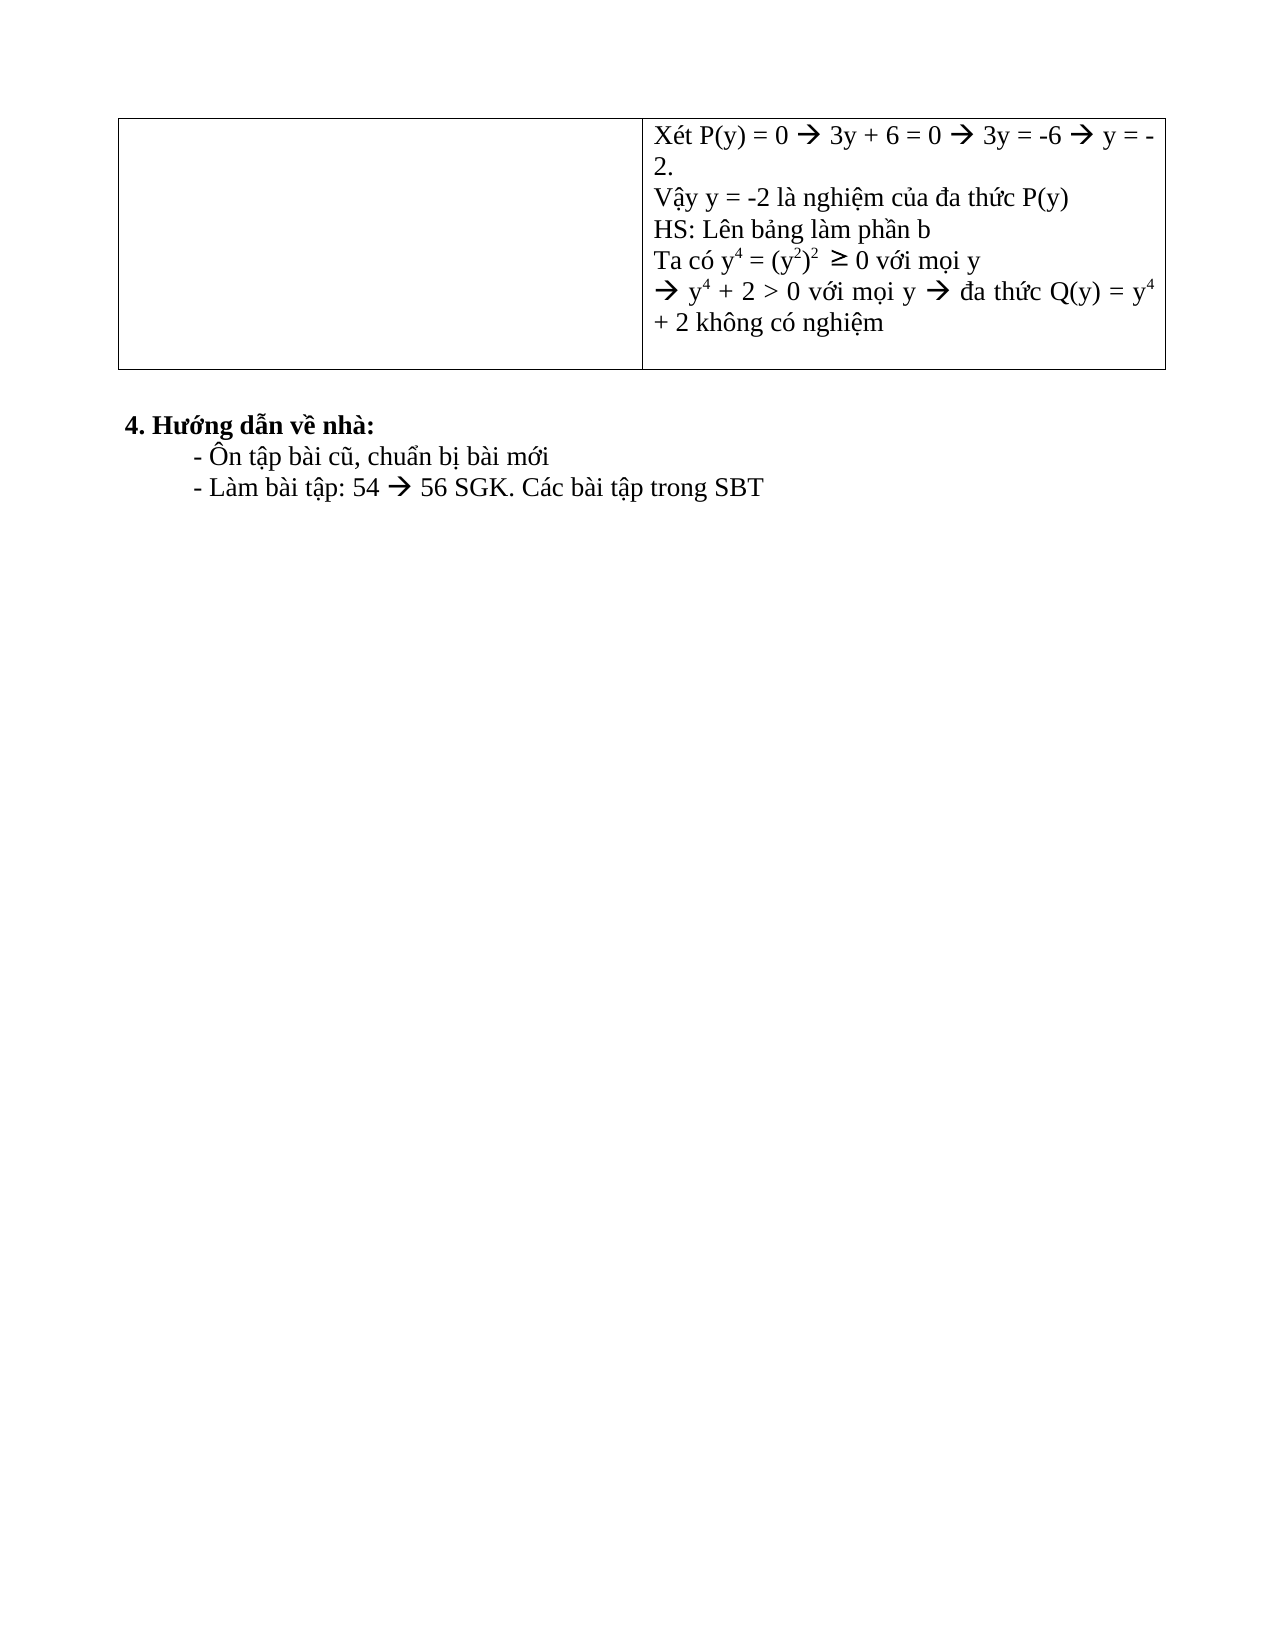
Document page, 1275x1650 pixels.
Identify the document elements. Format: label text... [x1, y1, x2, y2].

text - Ôn tập bài cũ, chuẩn bị bài mới [118, 440, 1157, 472]
text 4. Hướng dẫn về nhà: [118, 409, 1157, 440]
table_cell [119, 119, 642, 368]
text - Làm bài tập: 54 56 SGK. Các bài tập trong SBT [118, 472, 1157, 503]
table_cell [643, 119, 1165, 368]
